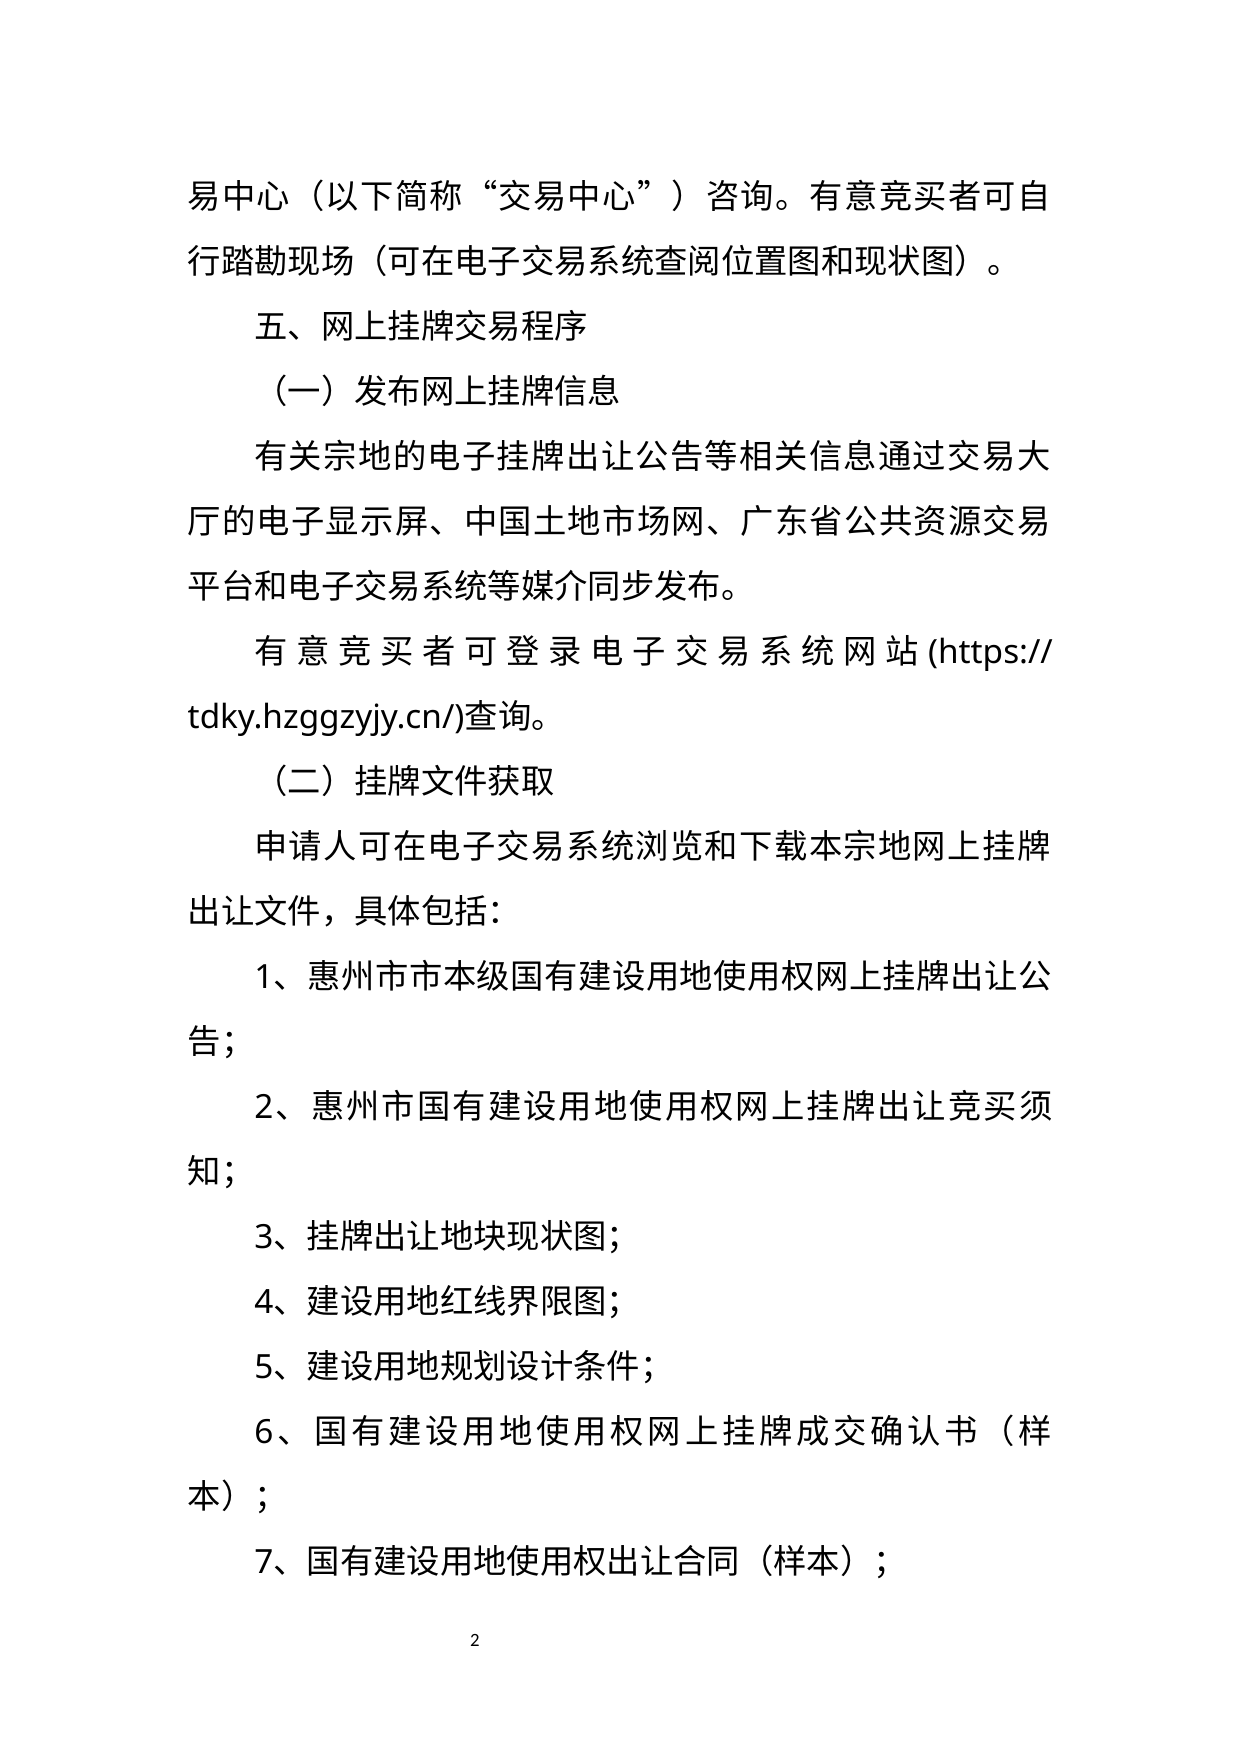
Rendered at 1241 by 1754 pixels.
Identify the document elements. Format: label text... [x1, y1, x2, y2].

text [187, 162, 1053, 292]
text 1、惠州市市本级国有建设用地使用权网上挂牌出让公告； [187, 942, 1053, 1072]
text （二）挂牌文件获取 [187, 747, 1053, 812]
text （一）发布网上挂牌信息 [187, 357, 1053, 422]
text 有意竞买者可登录电子交易系统网站(https://tdky.hzggzyjy.cn/)查询。 [187, 617, 1053, 747]
text 6、国有建设用地使用权网上挂牌成交确认书（样本）； [187, 1397, 1053, 1527]
text 4、建设用地红线界限图； [187, 1267, 1053, 1332]
text 5、建设用地规划设计条件； [187, 1332, 1053, 1397]
text 申请人可在电子交易系统浏览和下载本宗地网上挂牌出让文件，具体包括： [187, 812, 1053, 942]
text 3、挂牌出让地块现状图； [187, 1202, 1053, 1267]
text 有关宗地的电子挂牌出让公告等相关信息通过交易大厅的电子显示屏、中国土地市场网、广东省公共资源交易平台和电子交易系统等媒介同步发布。 [187, 422, 1053, 617]
text 五、网上挂牌交易程序 [187, 292, 1053, 357]
text 2、惠州市国有建设用地使用权网上挂牌出让竞买须知； [187, 1072, 1053, 1202]
text 7、国有建设用地使用权出让合同（样本）； [187, 1527, 1053, 1592]
